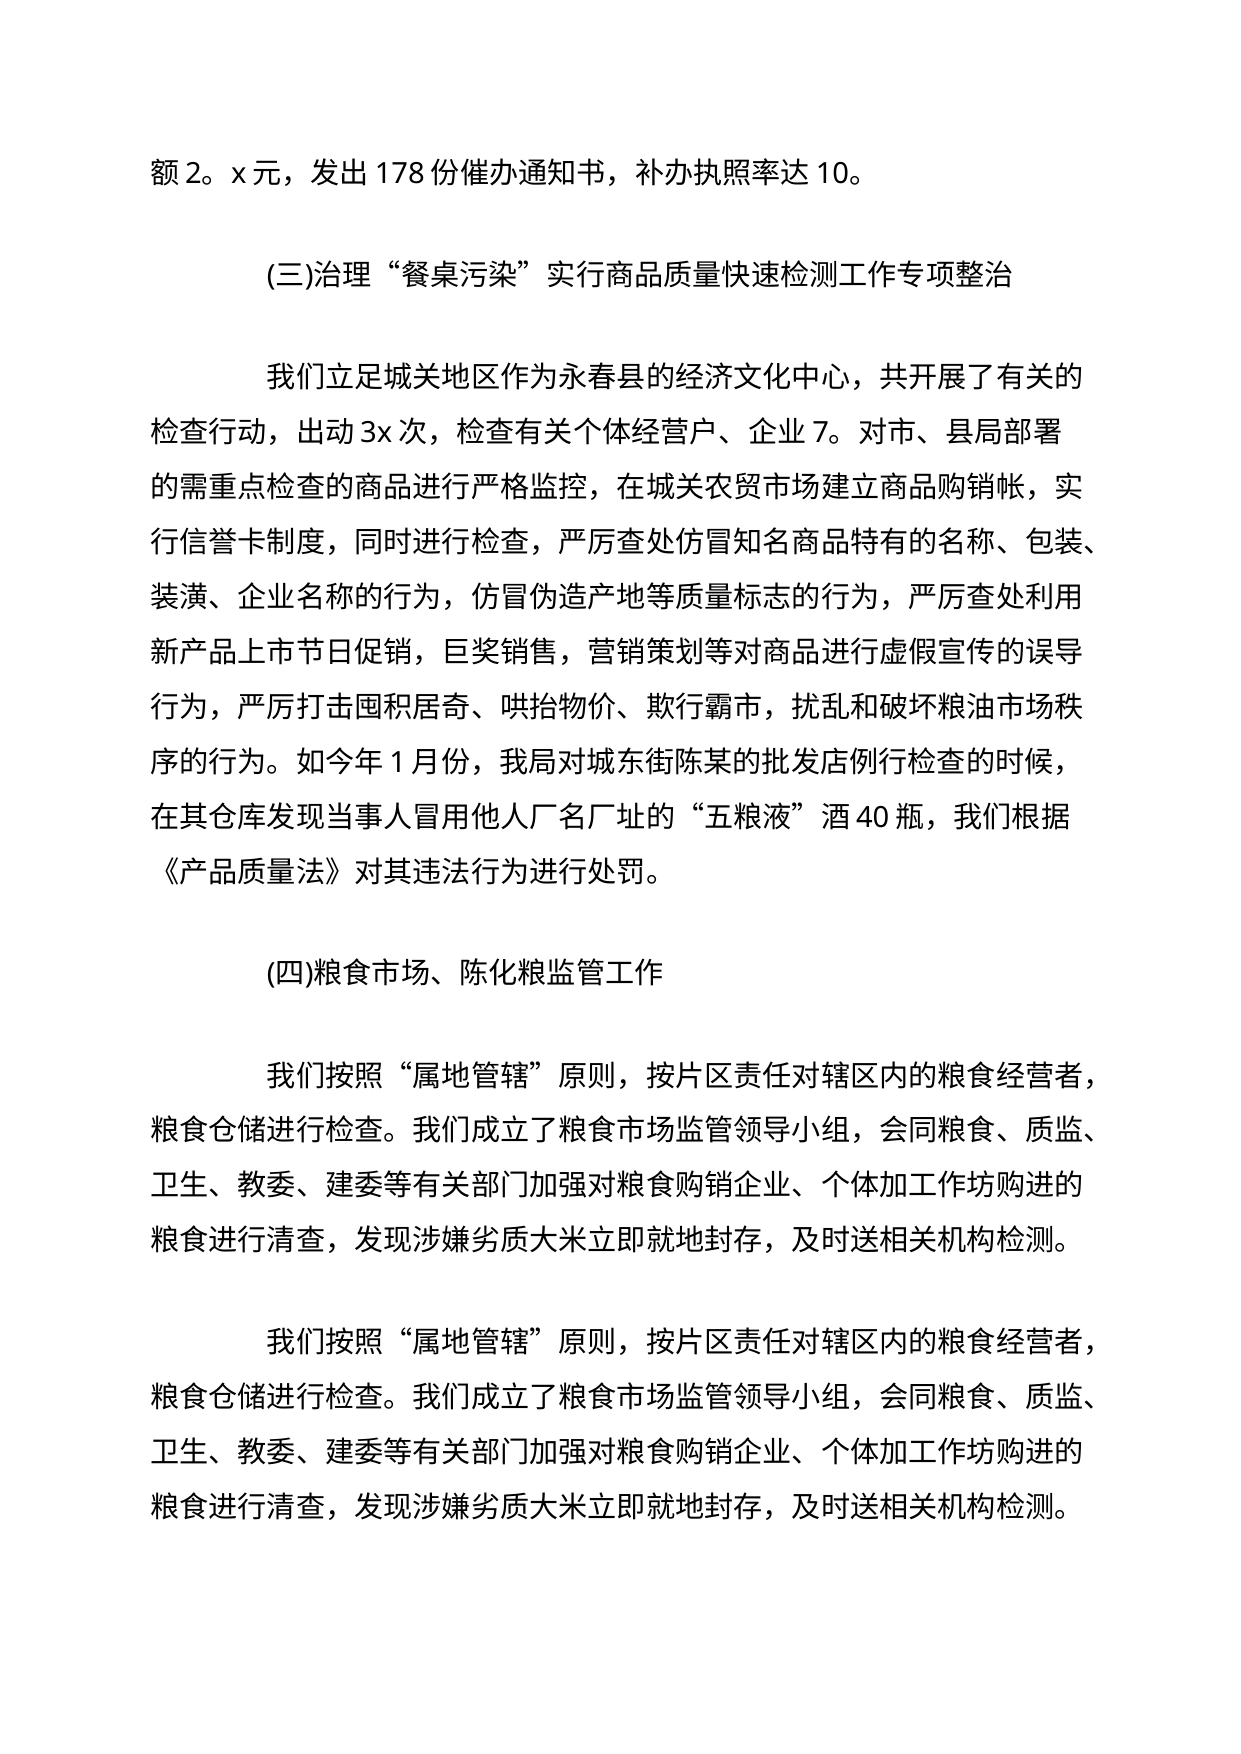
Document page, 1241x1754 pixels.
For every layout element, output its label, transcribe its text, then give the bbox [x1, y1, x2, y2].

text 我们按照“属地管辖”原则，按片区责任对辖区内的粮食经营者，粮食仓储进行检查。我们成立了粮食市场监管领导小组，会同粮食、质监、卫生、教委、建委等有关部门加强对粮食购销企业、个体加工作坊购进的粮食进行清查，发现涉嫌劣质大米立即就地封存，及时送相关机构检测。 [150, 1052, 1090, 1259]
text (四)粮食市场、陈化粮监管工作 [150, 950, 1090, 992]
text 我们按照“属地管辖”原则，按片区责任对辖区内的粮食经营者，粮食仓储进行检查。我们成立了粮食市场监管领导小组，会同粮食、质监、卫生、教委、建委等有关部门加强对粮食购销企业、个体加工作坊购进的粮食进行清查，发现涉嫌劣质大米立即就地封存，及时送相关机构检测。 [150, 1318, 1090, 1526]
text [150, 150, 1090, 192]
text 我们立足城关地区作为永春县的经济文化中心，共开展了有关的检查行动，出动3x次，检查有关个体经营户、企业7。对市、县局部署的需重点检查的商品进行严格监控，在城关农贸市场建立商品购销帐，实行信誉卡制度，同时进行检查，严厉查处仿冒知名商品特有的名称、包装、装潢、企业名称的行为，仿冒伪造产地等质量标志的行为，严厉查处利用新产品上市节日促销，巨奖销售，营销策划等对商品进行虚假宣传的误导行为，严厉打击囤积居奇、哄抬物价、欺行霸市，扰乱和破坏粮油市场秩序的行为。如今年1月份，我局对城东街陈某的批发店例行检查的时候，在其仓库发现当事人冒用他人厂名厂址的“五粮液”酒40瓶，我们根据《产品质量法》对其违法行为进行处罚。 [150, 354, 1090, 891]
text (三)治理“餐桌污染”实行商品质量快速检测工作专项整治 [150, 252, 1090, 294]
